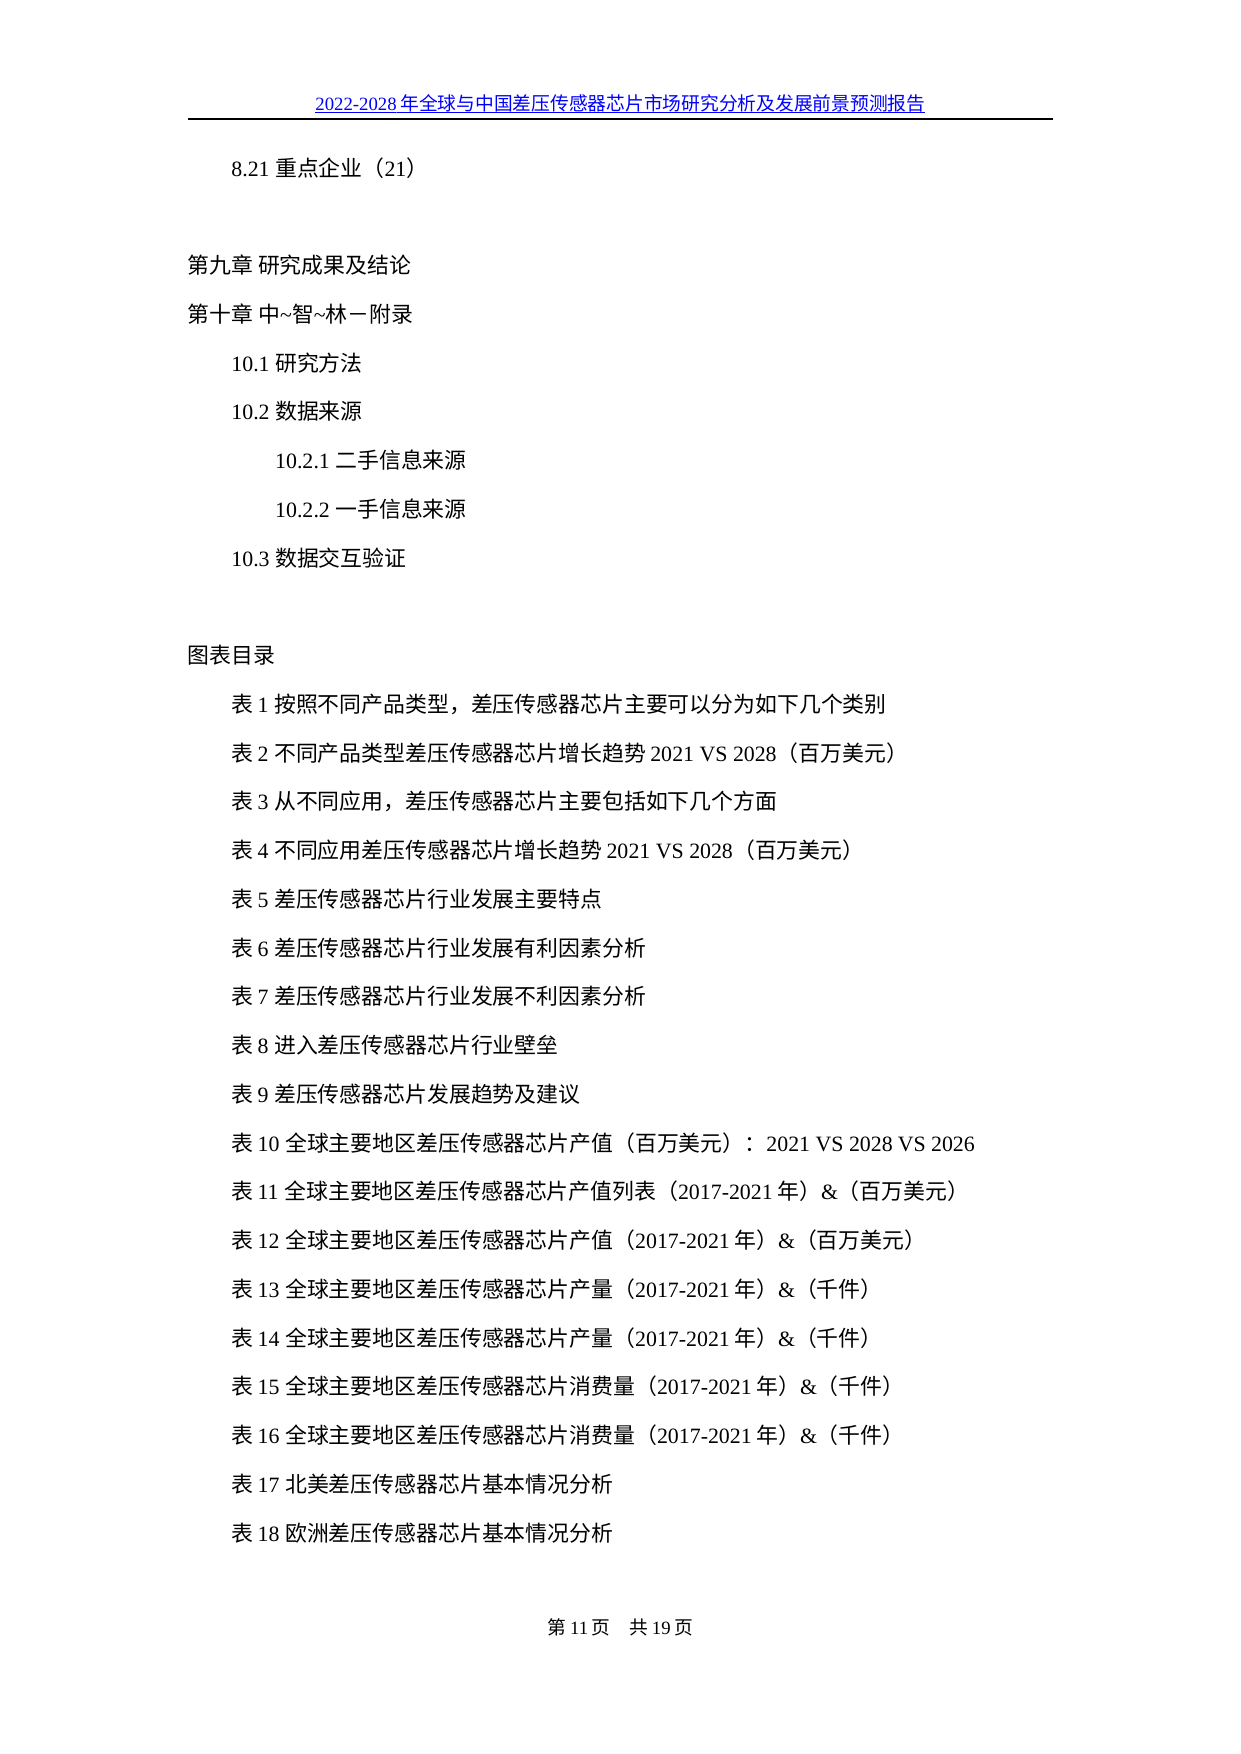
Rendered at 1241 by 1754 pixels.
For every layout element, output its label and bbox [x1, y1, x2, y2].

text [187, 150, 1053, 1548]
